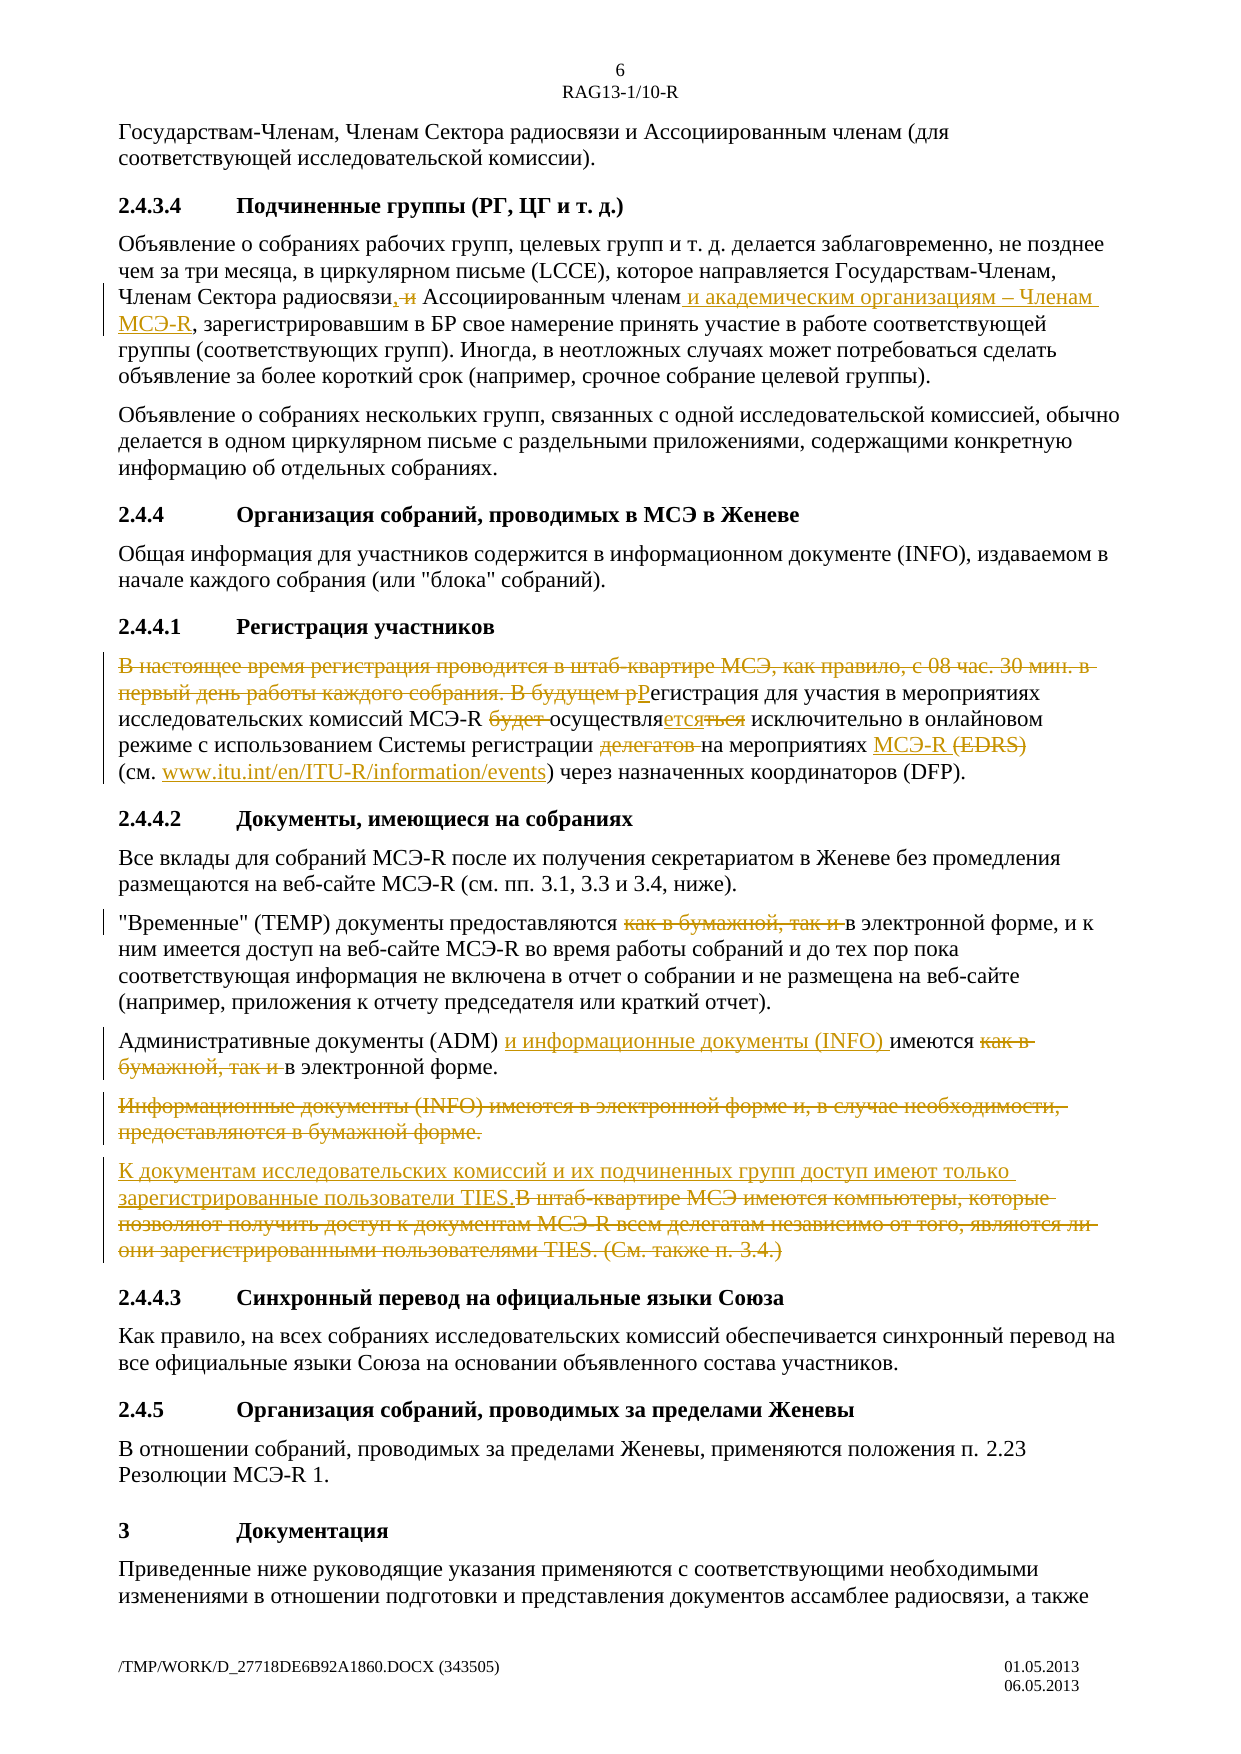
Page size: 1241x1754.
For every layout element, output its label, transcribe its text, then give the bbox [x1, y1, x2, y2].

text В отношении собраний, проводимых за пределами Женевы, применяются положения п. 2.23 Резолюции МСЭ-R 1. [118, 1435, 1122, 1487]
text Административные документы (ADM) имеются в электронной форме. [118, 1027, 1122, 1079]
subtitle 2.4.4.1 Регистрация участников [118, 613, 1122, 640]
text егистрация для участия в мероприятиях исследовательских комиссий МСЭ-R осуществля исключительно в онлайновом режиме с использованием Системы регистрации на мероприятиях (см. ) через назначенных координаторов (DFP). [118, 652, 1122, 784]
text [118, 118, 1122, 171]
text Все вклады для собраний МСЭ-R после их получения секретариатом в Женеве без промедления размещаются на веб-сайте МСЭ-R (см. пп. 3.1, 3.3 и 3.4, ниже). [118, 844, 1122, 896]
subtitle 2.4.4.3 Синхронный перевод на официальные языки Союза [118, 1283, 1122, 1310]
subtitle 2.4.3.4 Подчиненные группы (РГ, ЦГ и т. д.) [118, 192, 1122, 218]
subtitle 3 Документация [118, 1517, 1122, 1543]
subtitle 2.4.4.2 Документы, имеющиеся на собраниях [118, 805, 1122, 831]
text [118, 1556, 1122, 1608]
text Объявление о собраниях нескольких групп, связанных с одной исследовательской комиссией, обычно делается в одном циркулярном письме с раздельными приложениями, содержащими конкретную информацию об отдельных собраниях. [118, 401, 1122, 480]
text Общая информация для участников содержится в информационном документе (INFO), издаваемом в начале каждого собрания (или "блока" собраний). [118, 540, 1122, 593]
text "Временные" (TEMP) документы предоставляются в электронной форме, и к ним имеется доступ на веб-сайте МСЭ-R во время работы собраний и до тех пор пока соответствующая информация не включена в отчет о собрании и не размещена на веб-сайте (например, приложения к отчету председателя или краткий отчет). [118, 909, 1122, 1014]
subtitle 2.4.5 Организация собраний, проводимых за пределами Женевы [118, 1396, 1122, 1422]
subtitle 2.4.4 Организация собраний, проводимых в МСЭ в Женеве [118, 501, 1122, 527]
text Как правило, на всех собраниях исследовательских комиссий обеспечивается синхронный перевод на все официальные языки Союза на основании объявленного состава участников. [118, 1322, 1122, 1375]
text Объявление о собраниях рабочих групп, целевых групп и т. д. делается заблаговременно, не позднее чем за три месяца, в циркулярном письме (LCCE), которое направляется Государствам-Членам, Членам Сектора радиосвязи Ассоциированным членам, зарегистрировавшим в БР свое намерение принять участие в работе соответствующей группы (соответствующих групп). Иногда, в неотложных случаях может потребоваться сделать объявление за более короткий срок (например, срочное собрание целевой группы). [118, 231, 1122, 389]
